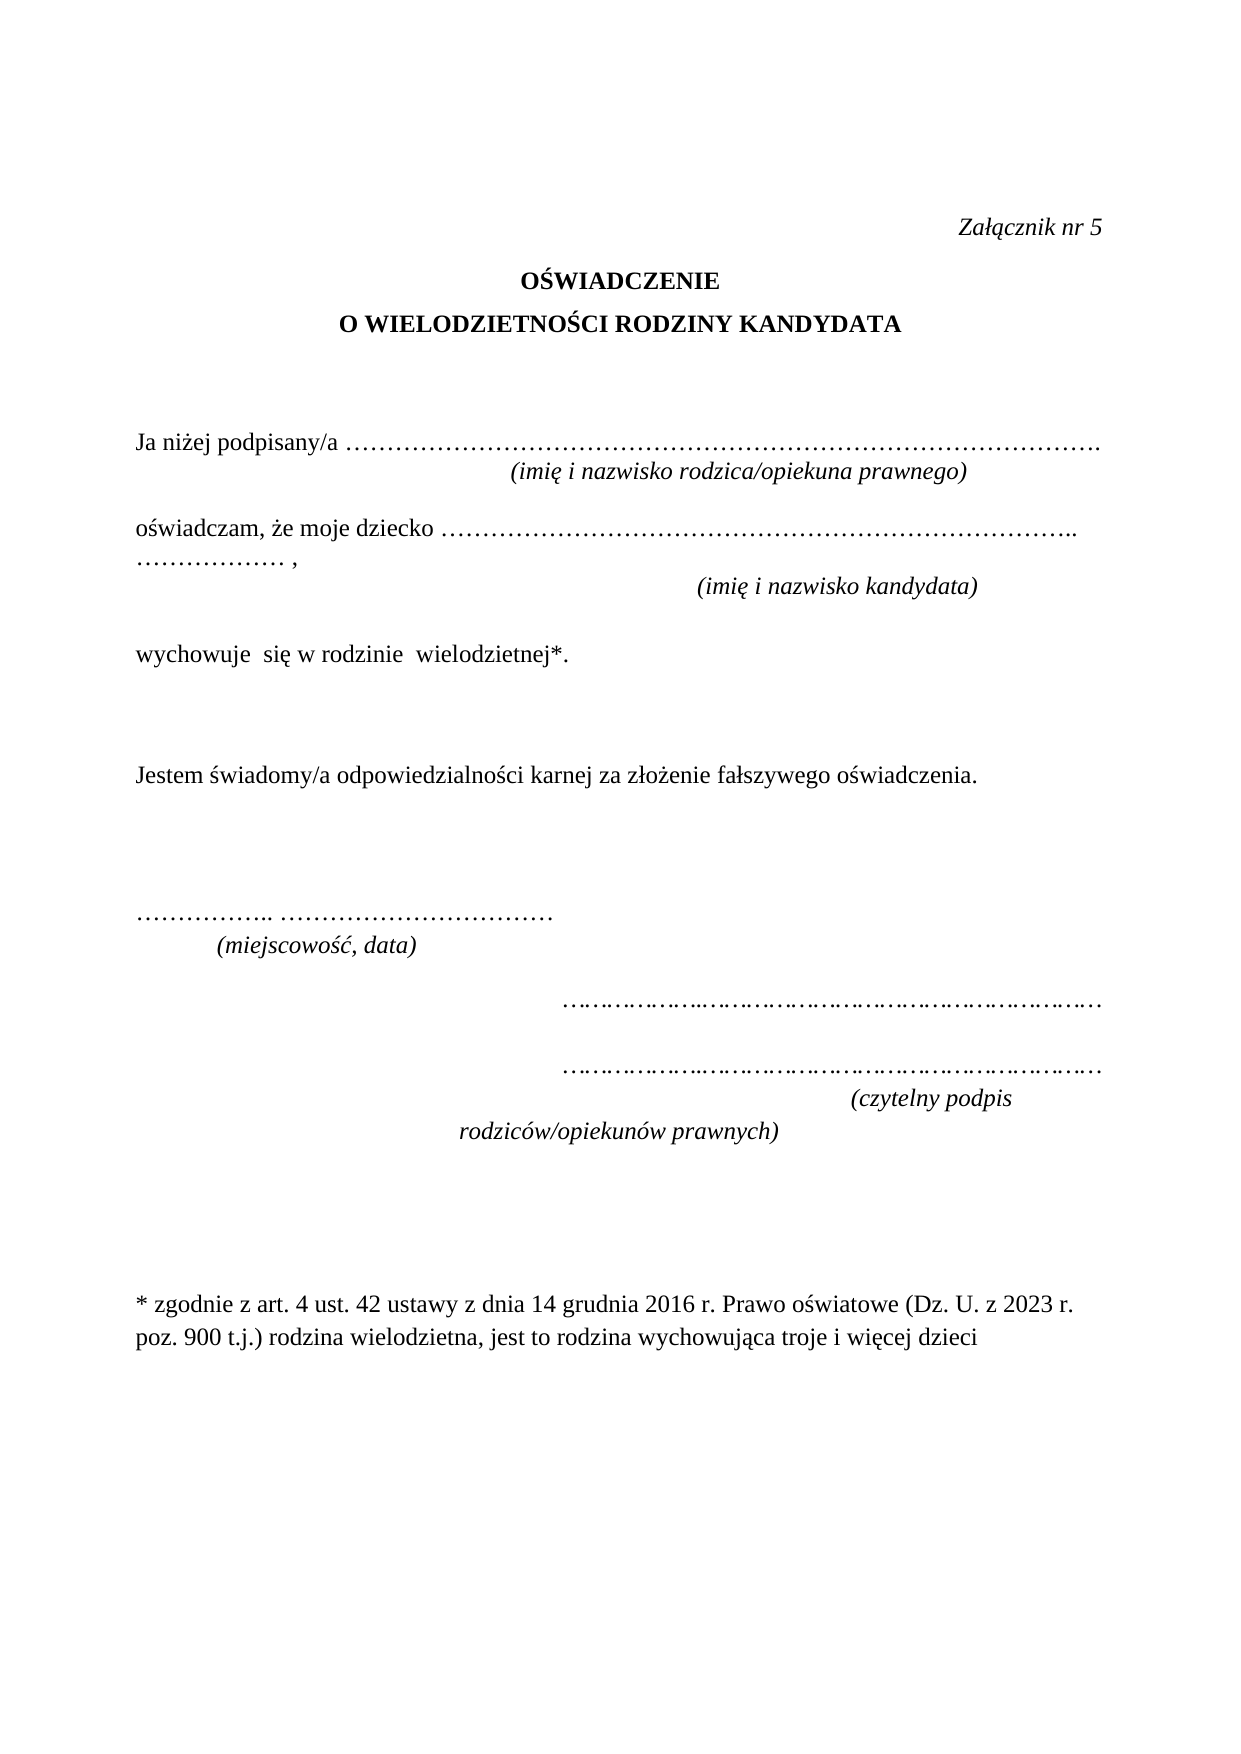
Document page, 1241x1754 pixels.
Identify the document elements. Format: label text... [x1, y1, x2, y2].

text oświadczam, że moje dziecko …………………………………………………………………..……………… , [135, 484, 1105, 571]
text Ja niżej podpisany/a ………………………………………………………………………………. [135, 427, 1105, 456]
text (imię i nazwisko rodzica/opiekuna prawnego) [135, 456, 1105, 484]
text * zgodnie z art. 4 ust. 42 ustawy z dnia 14 grudnia 2016 r. Prawo oświatowe (Dz. U. z 2023 r. poz. 900 t.j.) rodzina wielodzietna, jest to rodzina wychowująca troje i więcej dzieci [135, 1289, 1105, 1350]
text Załącznik nr 5 [135, 212, 1105, 241]
text OŚWIADCZENIE [135, 266, 1105, 295]
text (miejscowość, data) [135, 930, 1105, 958]
text wychowuje się w rodzinie wielodzietnej*. [135, 639, 1105, 668]
text O WIELODZIETNOŚCI RODZINY KANDYDATA [135, 309, 1105, 338]
text Jestem świadomy/a odpowiedzialności karnej za złożenie fałszywego oświadczenia. [135, 760, 1105, 789]
text …………….. …………………………… [135, 897, 1105, 926]
text (imię i nazwisko kandydata) [135, 571, 1105, 599]
text ……………….……………………………………………… [135, 984, 1105, 1012]
text ……………….……………………………………………… [135, 1050, 1105, 1078]
text (czytelny podpis rodziców/opiekunów prawnych) [135, 1083, 1105, 1144]
